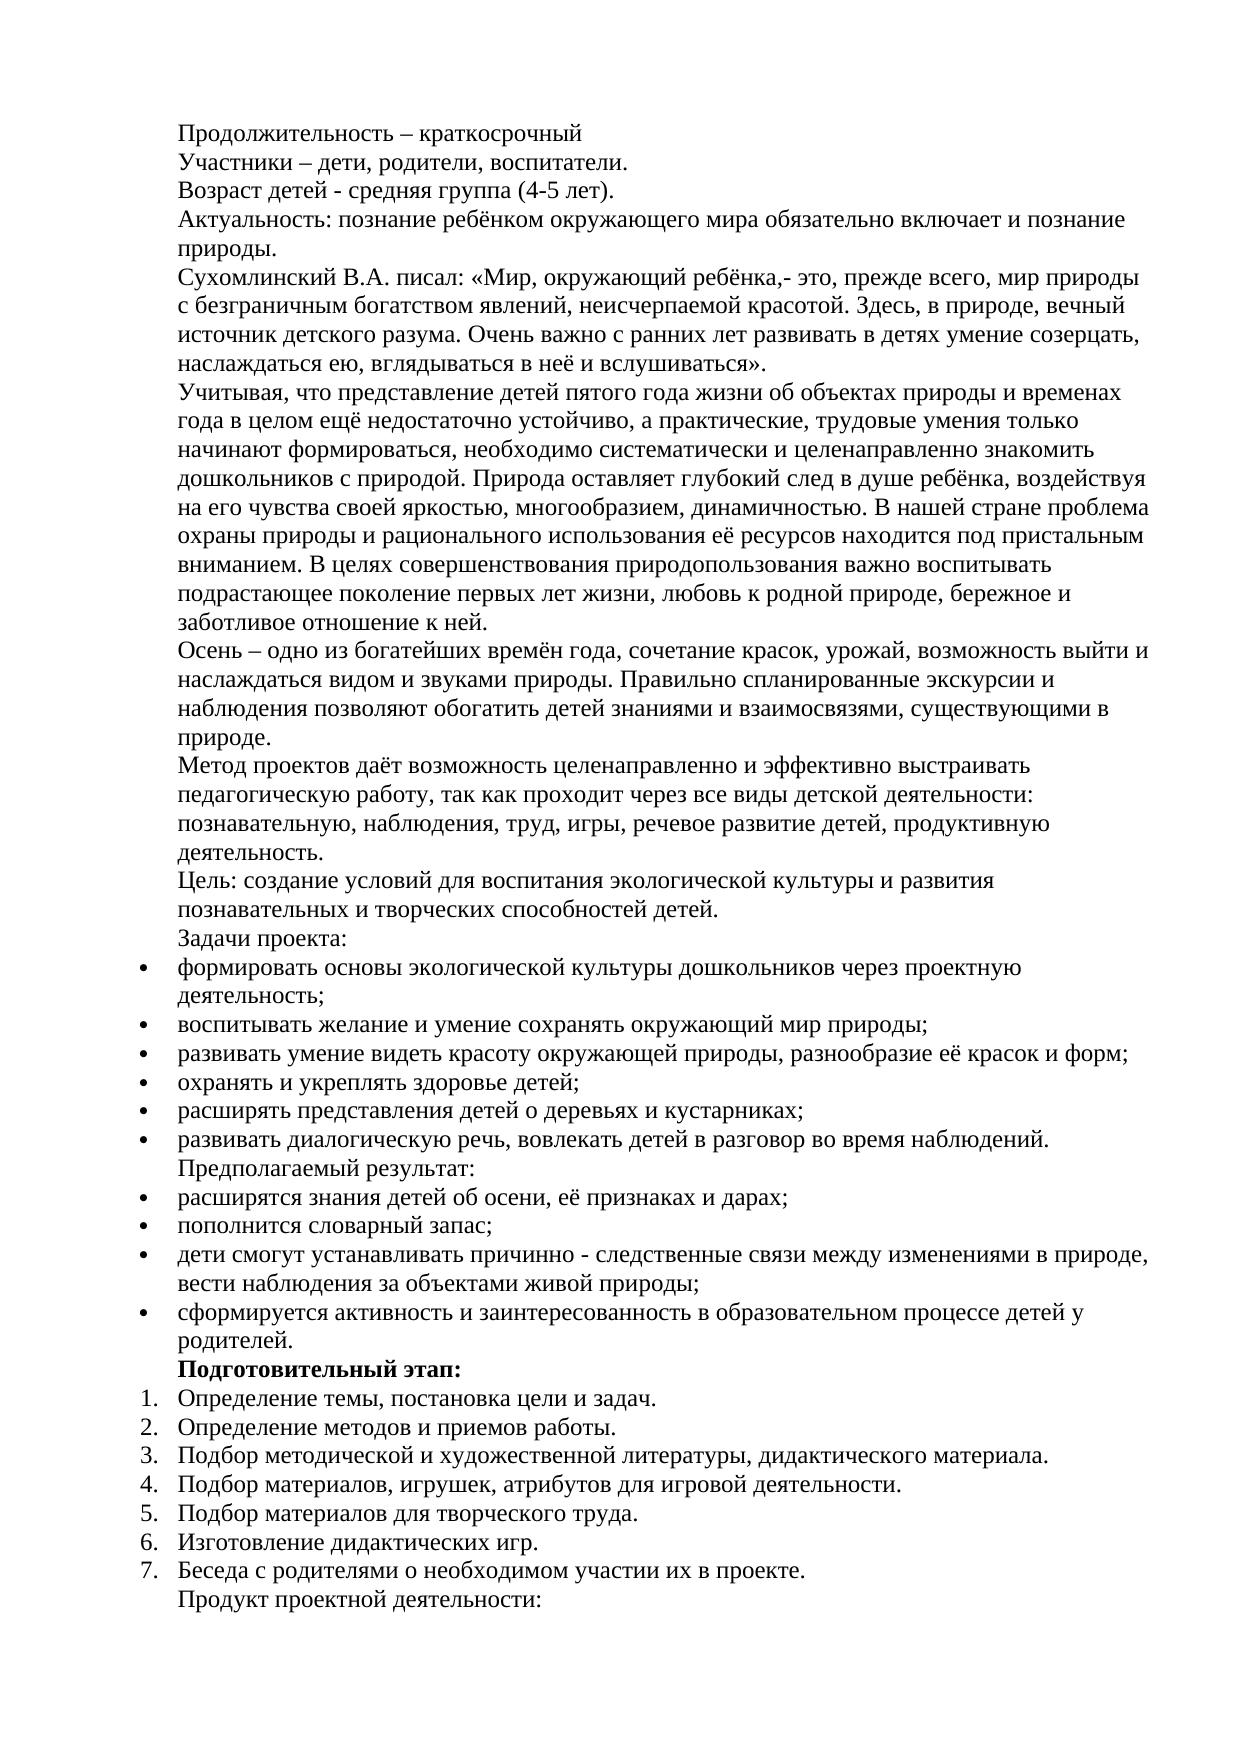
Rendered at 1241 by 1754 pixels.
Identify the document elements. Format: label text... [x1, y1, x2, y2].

list Подбор методической и художественной литературы, дидактического материала. [140, 1441, 1152, 1469]
text Участники – дети, родители, воспитатели. [177, 147, 1152, 176]
text Продолжительность – краткосрочный [177, 118, 1152, 147]
text Цель: создание условий для воспитания экологической культуры и развития познавательных и творческих способностей детей. [177, 866, 1152, 923]
text Актуальность: познание ребёнком окружающего мира обязательно включает и познание природы. [177, 204, 1152, 262]
text Осень – одно из богатейших времён года, сочетание красок, урожай, возможность выйти и наслаждаться видом и звуками природы. Правильно спланированные экскурсии и наблюдения позволяют обогатить детей знаниями и взаимосвязями, существующими в природе. [177, 636, 1152, 751]
text Сухомлинский В.А. писал: «Мир, окружающий ребёнка,- это, прежде всего, мир природы с безграничным богатством явлений, неисчерпаемой красотой. Здесь, в природе, вечный источник детского разума. Очень важно с ранних лет развивать в детях умение созерцать, наслаждаться ею, вглядываться в неё и вслушиваться». [177, 262, 1152, 377]
list Определение методов и приемов работы. [140, 1412, 1152, 1441]
text Предполагаемый результат: [177, 1153, 1152, 1182]
text Продукт проектной деятельности: [177, 1584, 1152, 1613]
list воспитывать желание и умение сохранять окружающий мир природы; [140, 1009, 1152, 1038]
list расширятся знания детей об осени, её признаках и дарах; [140, 1182, 1152, 1211]
list развивать умение видеть красоту окружающей природы, разнообразие её красок и форм; [140, 1038, 1152, 1067]
list Определение темы, постановка цели и задач. [140, 1383, 1152, 1412]
list охранять и укреплять здоровье детей; [140, 1067, 1152, 1096]
list Подбор материалов для творческого труда. [140, 1498, 1152, 1527]
text Задачи проекта: [177, 923, 1152, 952]
list формировать основы экологической культуры дошкольников через проектную деятельность; [140, 952, 1152, 1009]
list Подбор материалов, игрушек, атрибутов для игровой деятельности. [140, 1469, 1152, 1498]
list развивать диалогическую речь, вовлекать детей в разговор во время наблюдений. [140, 1124, 1152, 1153]
text Учитывая, что представление детей пятого года жизни об объектах природы и временах года в целом ещё недостаточно устойчиво, а практические, трудовые умения только начинают формироваться, необходимо систематически и целенаправленно знакомить дошкольников с природой. Природа оставляет глубокий след в душе ребёнка, воздействуя на его чувства своей яркостью, многообразием, динамичностью. В нашей стране проблема охраны природы и рационального использования её ресурсов находится под пристальным вниманием. В целях совершенствования природопользования важно воспитывать подрастающее поколение первых лет жизни, любовь к родной природе, бережное и заботливое отношение к ней. [177, 377, 1152, 636]
text Возраст детей - средняя группа (4-5 лет). [177, 176, 1152, 204]
list Изготовление дидактических игр. [140, 1527, 1152, 1556]
list расширять представления детей о деревьях и кустарниках; [140, 1096, 1152, 1124]
list дети смогут устанавливать причинно - следственные связи между изменениями в природе, вести наблюдения за объектами живой природы; [140, 1239, 1152, 1297]
list пополнится словарный запас; [140, 1211, 1152, 1239]
list сформируется активность и заинтересованность в образовательном процессе детей у родителей. [140, 1297, 1152, 1354]
text Подготовительный этап: [177, 1354, 1152, 1383]
list Беседа с родителями о необходимом участии их в проекте. [140, 1556, 1152, 1584]
text Метод проектов даёт возможность целенаправленно и эффективно выстраивать педагогическую работу, так как проходит через все виды детской деятельности: познавательную, наблюдения, труд, игры, речевое развитие детей, продуктивную деятельность. [177, 751, 1152, 866]
